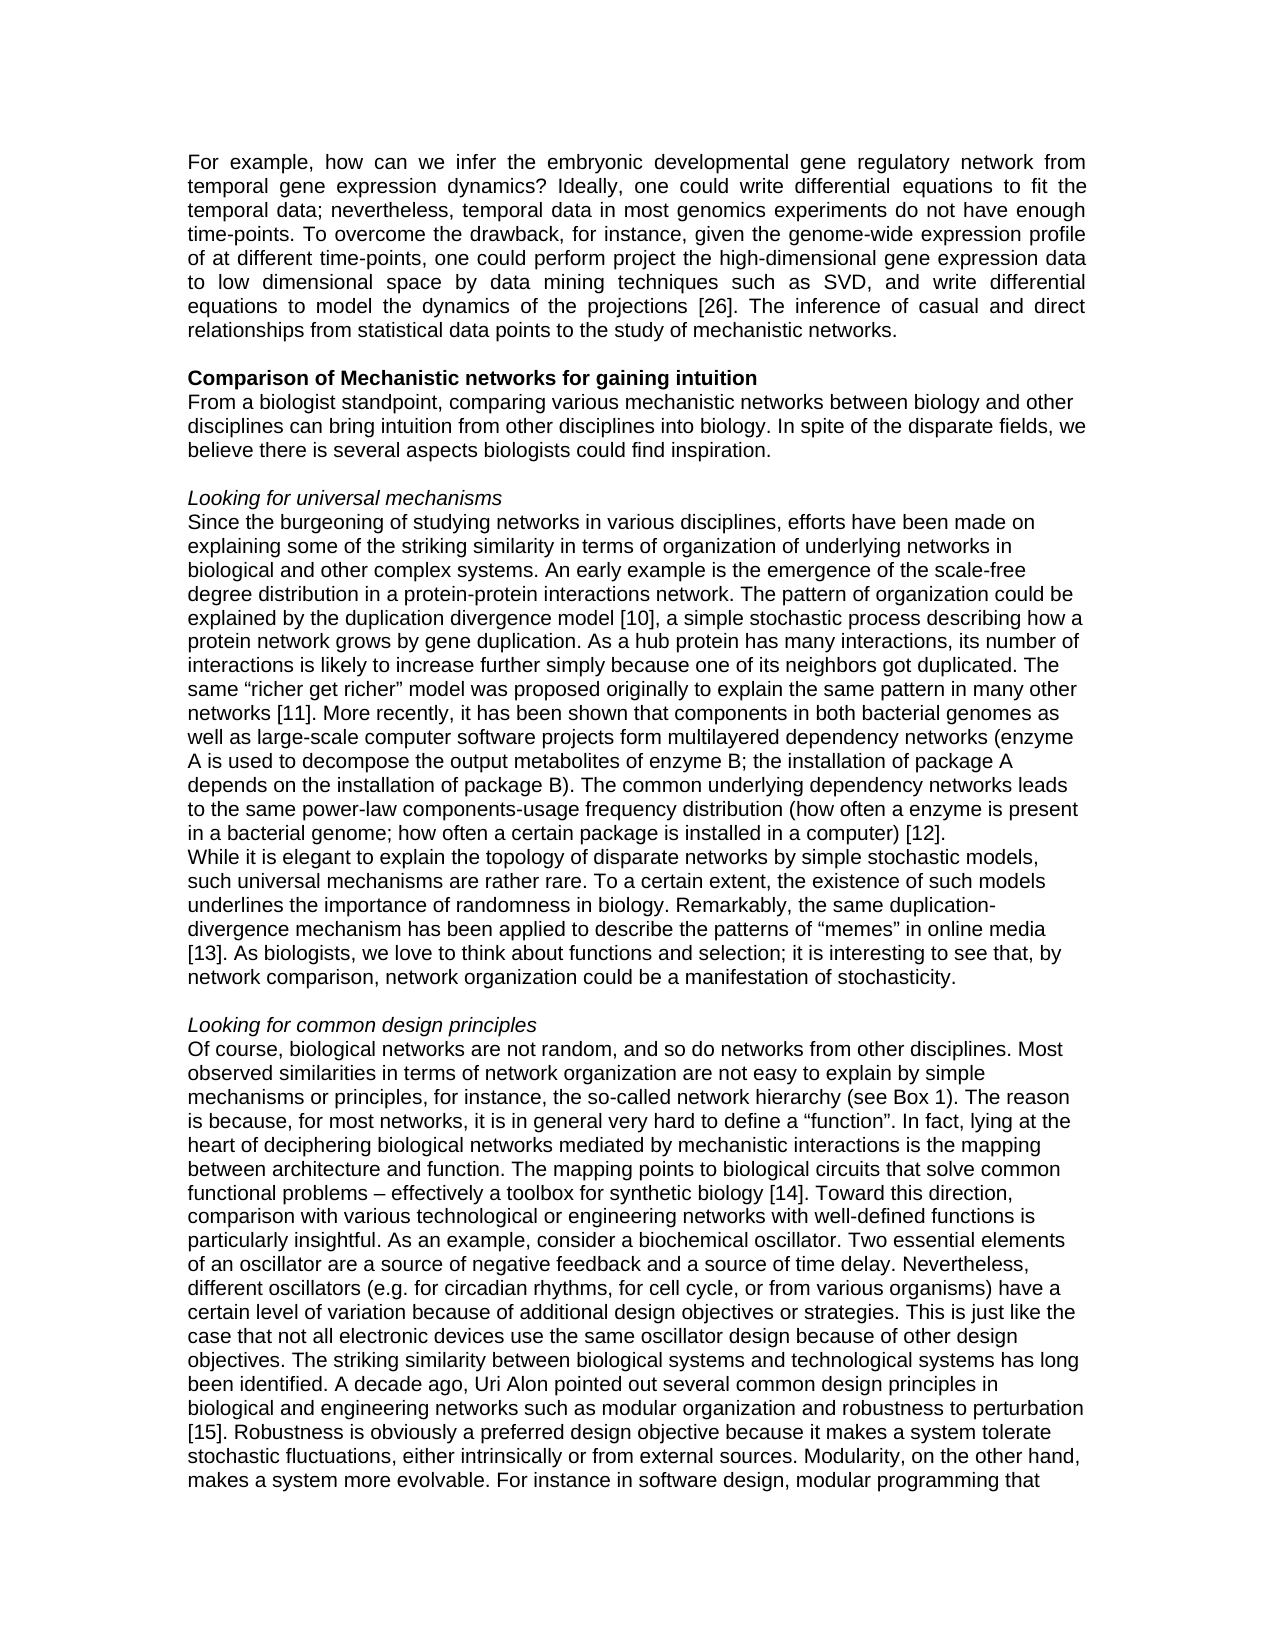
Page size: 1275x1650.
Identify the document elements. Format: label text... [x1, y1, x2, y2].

text While it is elegant to explain the topology of disparate networks by simple stochastic models, such universal mechanisms are rather rare. To a certain extent, the existence of such models underlines the importance of randomness in biology. Remarkably, the same duplication-divergence mechanism has been applied to describe the patterns of “memes” in online media [13]. As biologists, we love to think about functions and selection; it is interesting to see that, by network comparison, network organization could be a manifestation of stochasticity. [187, 845, 1087, 989]
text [187, 1037, 1087, 1492]
text From a biologist standpoint, comparing various mechanistic networks between biology and other disciplines can bring intuition from other disciplines into biology. In spite of the disparate fields, we believe there is several aspects biologists could find inspiration. [187, 389, 1087, 461]
text Looking for universal mechanisms [187, 486, 1087, 509]
text Since the burgeoning of studying networks in various disciplines, efforts have been made on explaining some of the striking similarity in terms of organization of underlying networks in biological and other complex systems. An early example is the emergence of the scale-free degree distribution in a protein-protein interactions network. The pattern of organization could be explained by the duplication divergence model [10], a simple stochastic process describing how a protein network grows by gene duplication. As a hub protein has many interactions, its number of interactions is likely to increase further simply because one of its neighbors got duplicated. The same “richer get richer” model was proposed originally to explain the same pattern in many other networks [11]. More recently, it has been shown that components in both bacterial genomes as well as large-scale computer software projects form multilayered dependency networks (enzyme A is used to decompose the output metabolites of enzyme B; the installation of package A depends on the installation of package B). The common underlying dependency networks leads to the same power-law components-usage frequency distribution (how often a enzyme is present in a bacterial genome; how often a certain package is installed in a computer) [12]. [187, 509, 1087, 845]
text Looking for common design principles [187, 1013, 1087, 1037]
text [187, 150, 1087, 342]
text Comparison of Mechanistic networks for gaining intuition [187, 366, 1087, 389]
